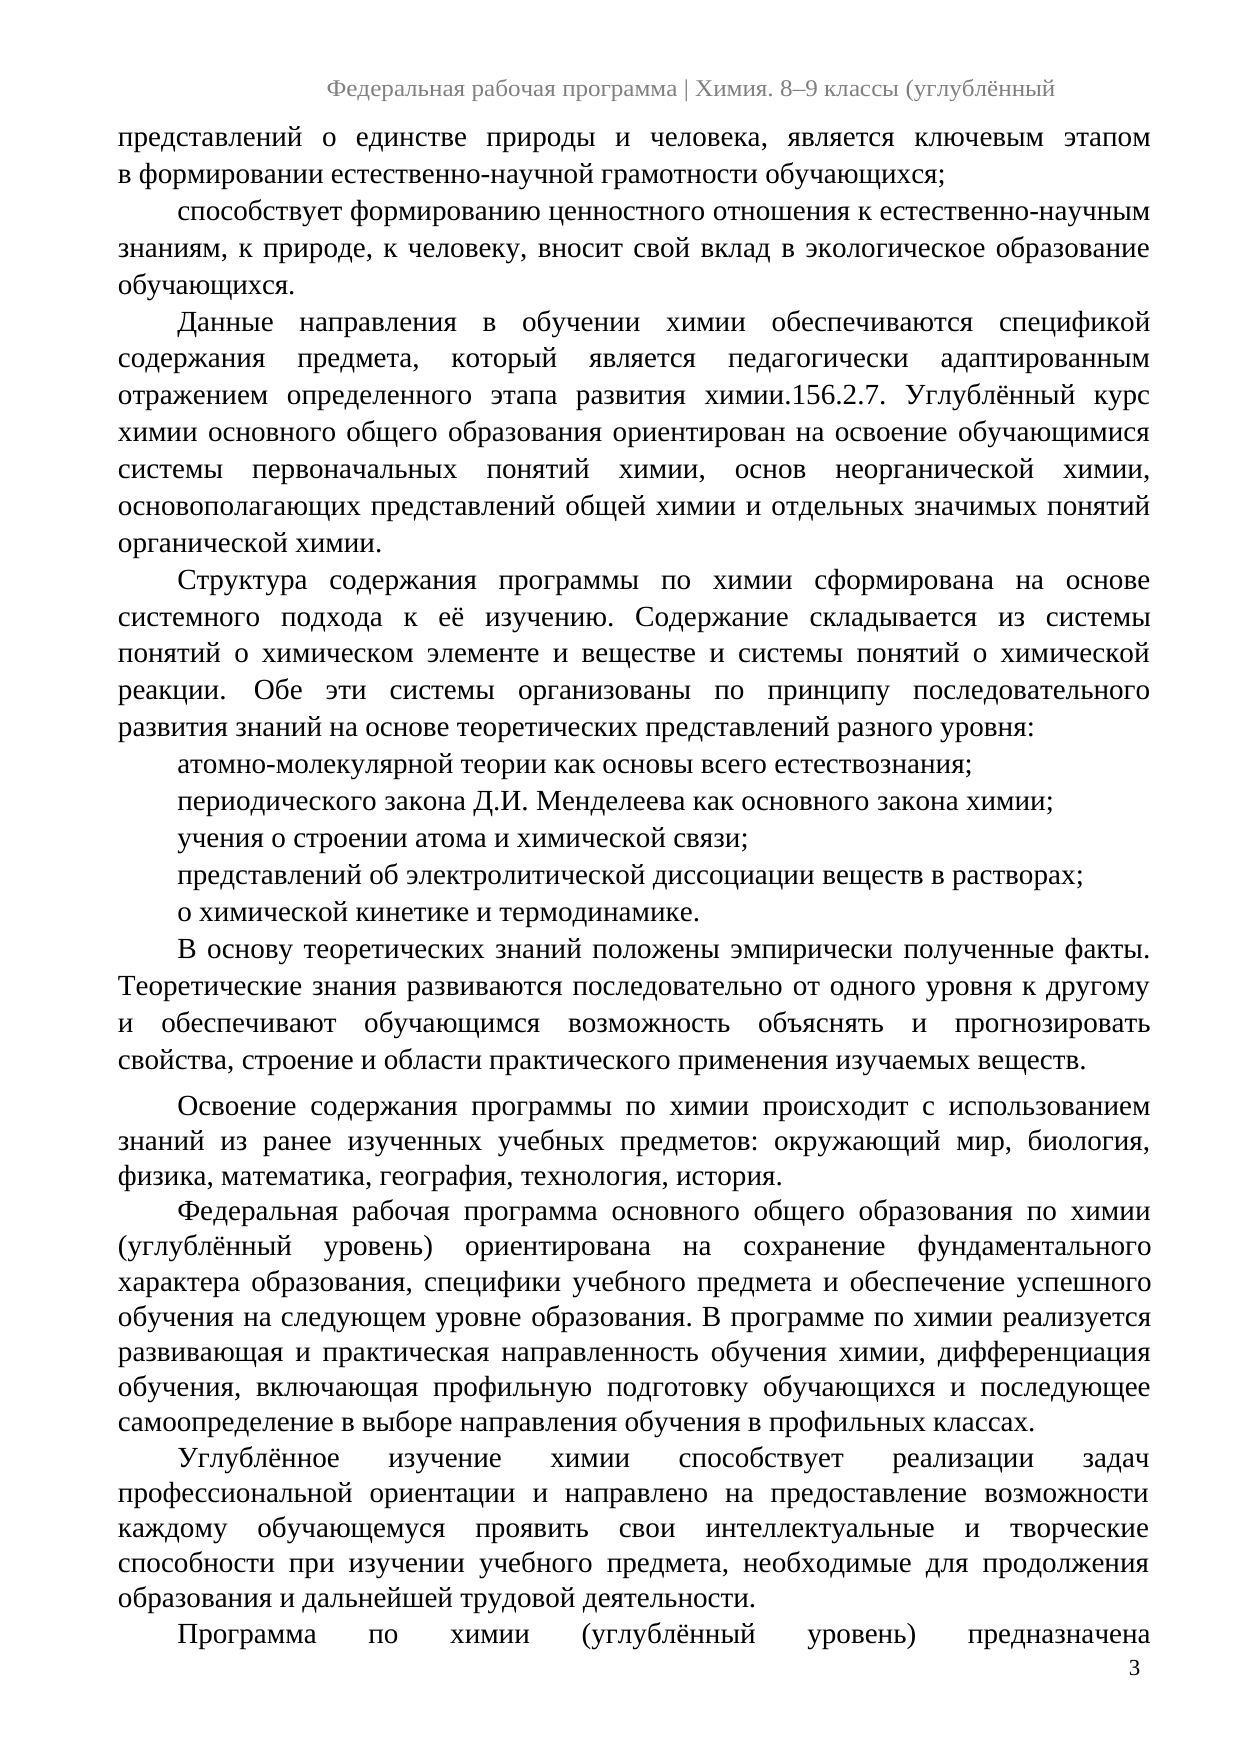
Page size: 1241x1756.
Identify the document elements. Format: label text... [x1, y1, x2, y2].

text Углублённое изучение химии способствует реализации задач профессиональной ориентации и направлено на предоставление возможности каждому обучающемуся проявить свои интеллектуальные и творческие способности при изучении учебного предмета, необходимые для продолжения образования и дальнейшей трудовой деятельности. [118, 1440, 1150, 1614]
text представлений об электролитической диссоциации веществ в растворах; о химической кинетике и термодинамике. [177, 857, 1091, 928]
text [118, 1616, 1150, 1649]
text Данные направления в обучении химии обеспечиваются спецификой содержания предмета, который является педагогически адаптированным отражением определенного этапа развития химии.156.2.7. Углублённый курс химии основного общего образования ориентирован на освоение обучающимися системы первоначальных понятий химии, основ неорганической химии, основополагающих представлений общей химии и отдельных значимых понятий органической химии. [118, 304, 1151, 558]
text способствует формированию ценностного отношения к естественно-научным знаниям, к природе, к человеку, вносит свой вклад в экологическое образование обучающихся. [118, 193, 1151, 300]
text Структура содержания программы по химии сформирована на основе системного подхода к её изучению. Содержание складывается из системы понятий о химическом элементе и веществе и системы понятий о химической реакции. Обе эти системы организованы по принципу последовательного развития знаний на основе теоретических представлений разного уровня: [118, 562, 1151, 743]
text В основу теоретических знаний положены эмпирически полученные факты. Теоретические знания развиваются последовательно от одного уровня к другому и обеспечивают обучающимся возможность объяснять и прогнозировать свойства, строение и области практического применения изучаемых веществ. [118, 931, 1151, 1075]
text Освоение содержания программы по химии происходит с использованием знаний из ранее изученных учебных предметов: окружающий мир, биология, физика, математика, география, технология, история. [118, 1088, 1151, 1192]
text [118, 119, 1151, 189]
text Федеральная рабочая программа основного общего образования по химии (углублённый уровень) ориентирована на сохранение фундаментального характера образования, специфики учебного предмета и обеспечение успешного обучения на следующем уровне образования. В программе по химии реализуется развивающая и практическая направленность обучения химии, дифференциация обучения, включающая профильную подготовку обучающихся и последующее самоопределение в выборе направления обучения в профильных классах. [118, 1193, 1152, 1438]
text атомно-молекулярной теории как основы всего естествознания; периодического закона Д.И. Менделеева как основного закона химии; учения о строении атома и химической связи; [177, 746, 1091, 853]
